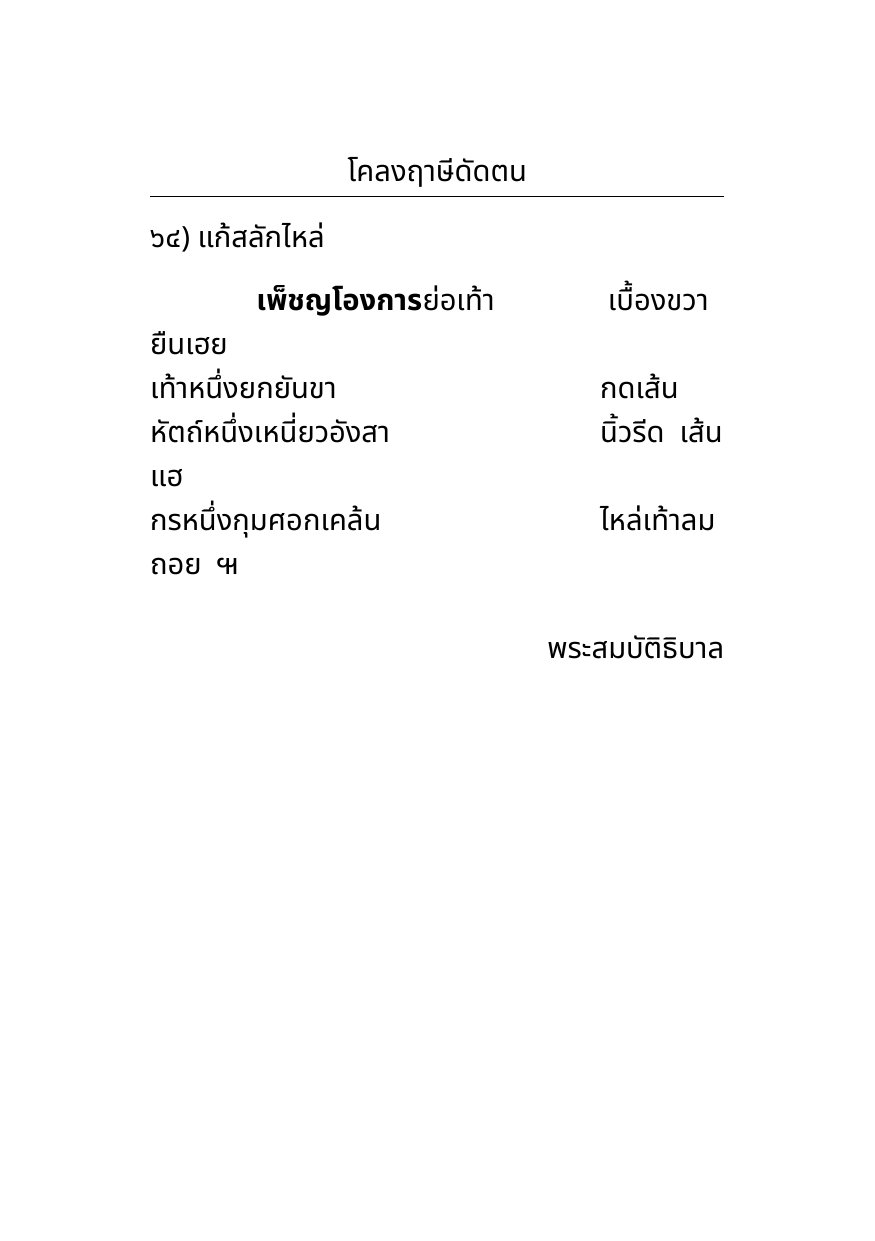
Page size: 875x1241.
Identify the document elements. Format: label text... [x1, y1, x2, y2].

text โคลงฤาษีดัดตน [150, 150, 724, 196]
text เพ็ชญโองการย่อเท้า เบื้องขวา ยืนเฮย [150, 279, 724, 367]
text เท้าหนึ่งยกยันขา กดเส้น [150, 367, 724, 411]
text ๖๔) แก้สลักไหล่ [150, 216, 724, 260]
text หัตถ์หนึ่งเหนี่ยวอังสา นิ้วรีด เส้นแฮ [150, 411, 724, 499]
text พระสมบัติธิบาล [150, 627, 724, 671]
text กรหนึ่งกุมศอกเคล้น ไหล่เท้าลมถอย ๚ [150, 499, 724, 588]
